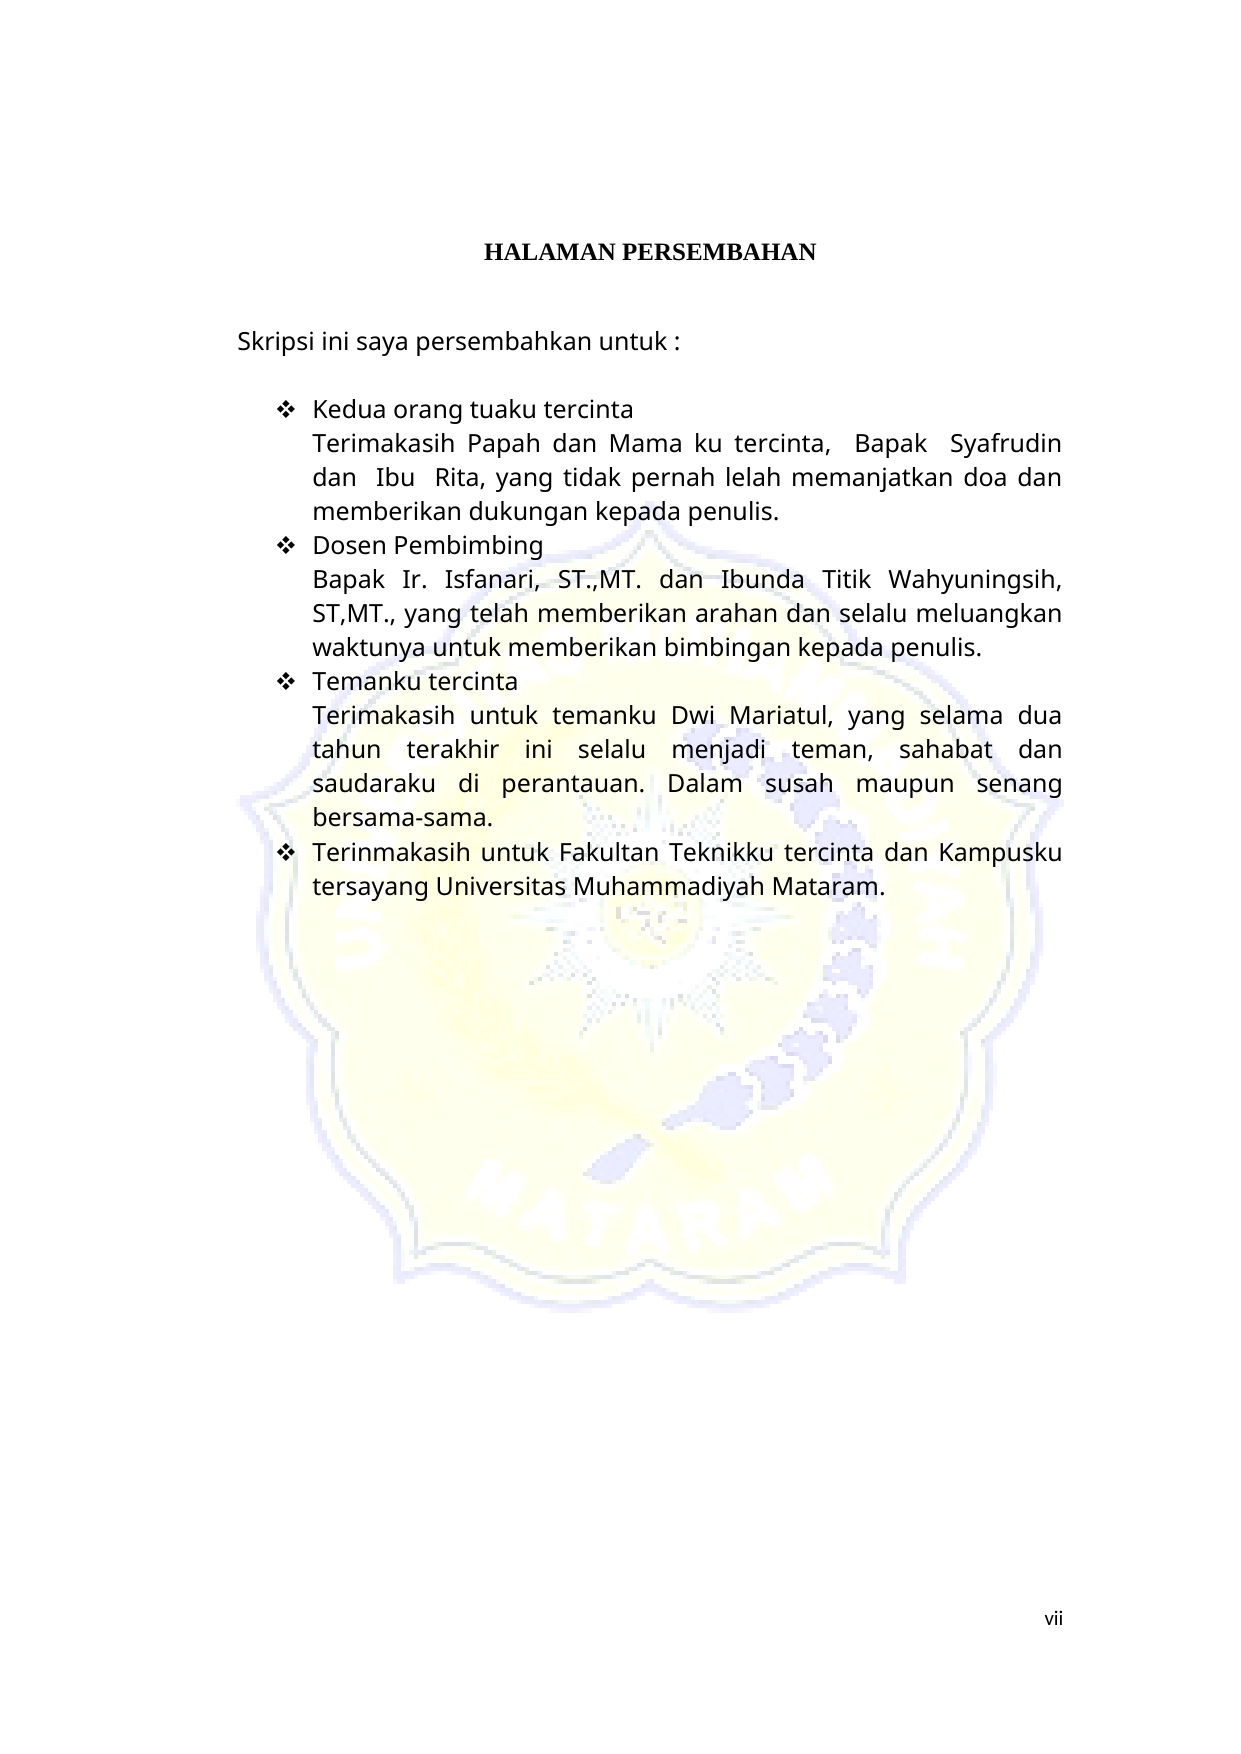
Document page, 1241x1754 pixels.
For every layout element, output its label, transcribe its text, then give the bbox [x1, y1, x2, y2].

list Dosen Pembimbing [274, 528, 1063, 562]
list Terinmakasih untuk Fakultan Teknikku tercinta dan Kampusku tersayang Universitas Muhammadiyah Mataram. [274, 834, 1063, 902]
text Terimakasih Papah dan Mama ku tercinta, Bapak Syafrudin dan Ibu Rita, yang tidak pernah lelah memanjatkan doa dan memberikan dukungan kepada penulis. [312, 425, 1063, 528]
text Terimakasih untuk temanku Dwi Mariatul, yang selama dua tahun terakhir ini selalu menjadi teman, sahabat dan saudaraku di perantauan. Dalam susah maupun senang bersama-sama. [312, 698, 1063, 834]
list Kedua orang tuaku tercinta [274, 391, 1063, 425]
list Temanku tercinta [274, 664, 1063, 698]
text Skripsi ini saya persembahkan untuk : [237, 323, 1063, 357]
text (Junaedi Sutanto)HALAMAN PERSEMBAHAN [237, 237, 1063, 266]
text Bapak Ir. Isfanari, ST.,MT. dan Ibunda Titik Wahyuningsih, ST,MT., yang telah memberikan arahan dan selalu meluangkan waktunya untuk memberikan bimbingan kepada penulis. [312, 562, 1063, 664]
